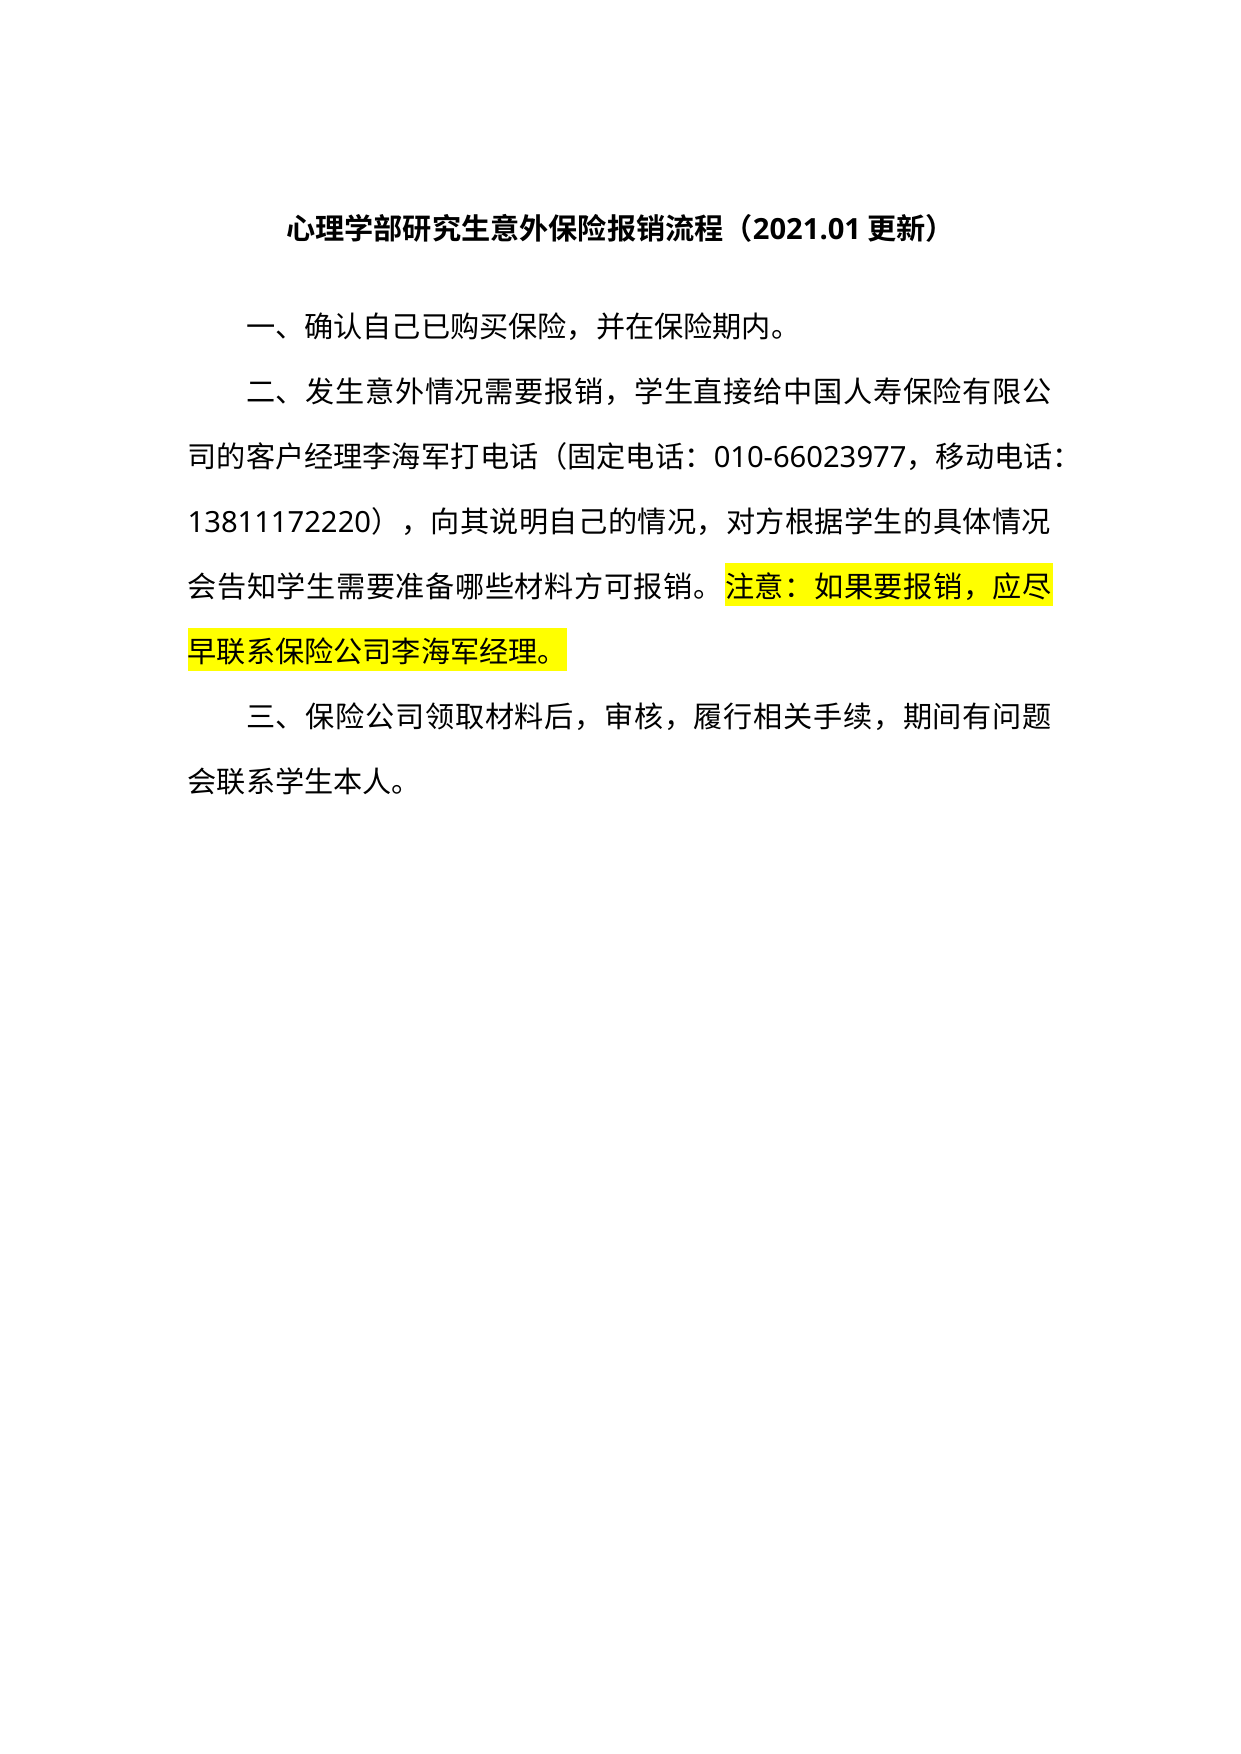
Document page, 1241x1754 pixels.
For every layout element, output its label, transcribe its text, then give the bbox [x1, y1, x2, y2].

text 二、发生意外情况需要报销，学生直接给中国人寿保险有限公司的客户经理李海军打电话（固定电话：010-66023977，移动电话：13811172220），向其说明自己的情况，对方根据学生的具体情况会告知学生需要准备哪些材料方可报销。注意：如果要报销，应尽早联系保险公司李海军经理。 [187, 357, 1053, 682]
text 三、保险公司领取材料后，审核，履行相关手续，期间有问题会联系学生本人。 [187, 682, 1053, 812]
text 一、确认自己已购买保险，并在保险期内。 [187, 292, 1053, 357]
text 心理学部研究生意外保险报销流程（2021.01更新） [187, 194, 1053, 259]
